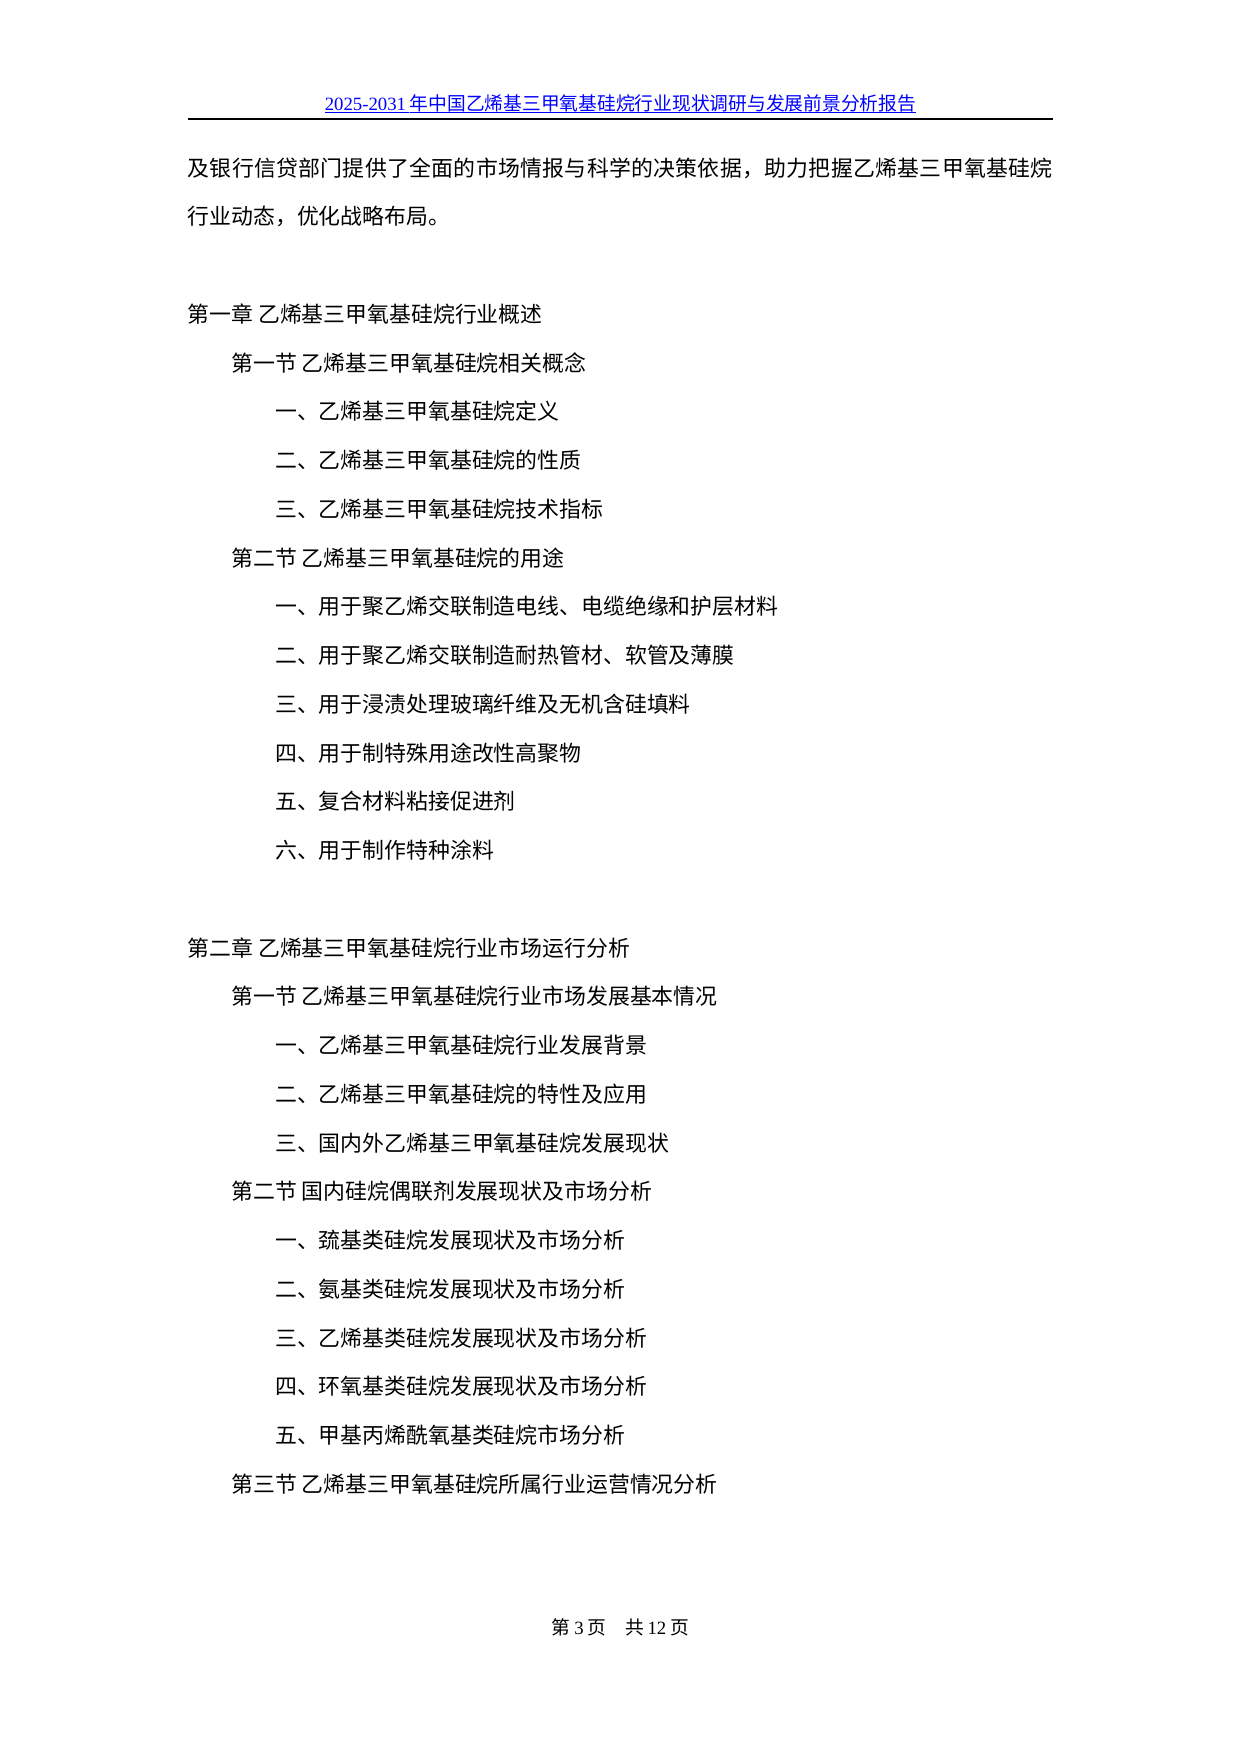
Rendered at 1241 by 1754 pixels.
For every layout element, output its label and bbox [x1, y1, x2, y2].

text [187, 150, 1053, 1499]
